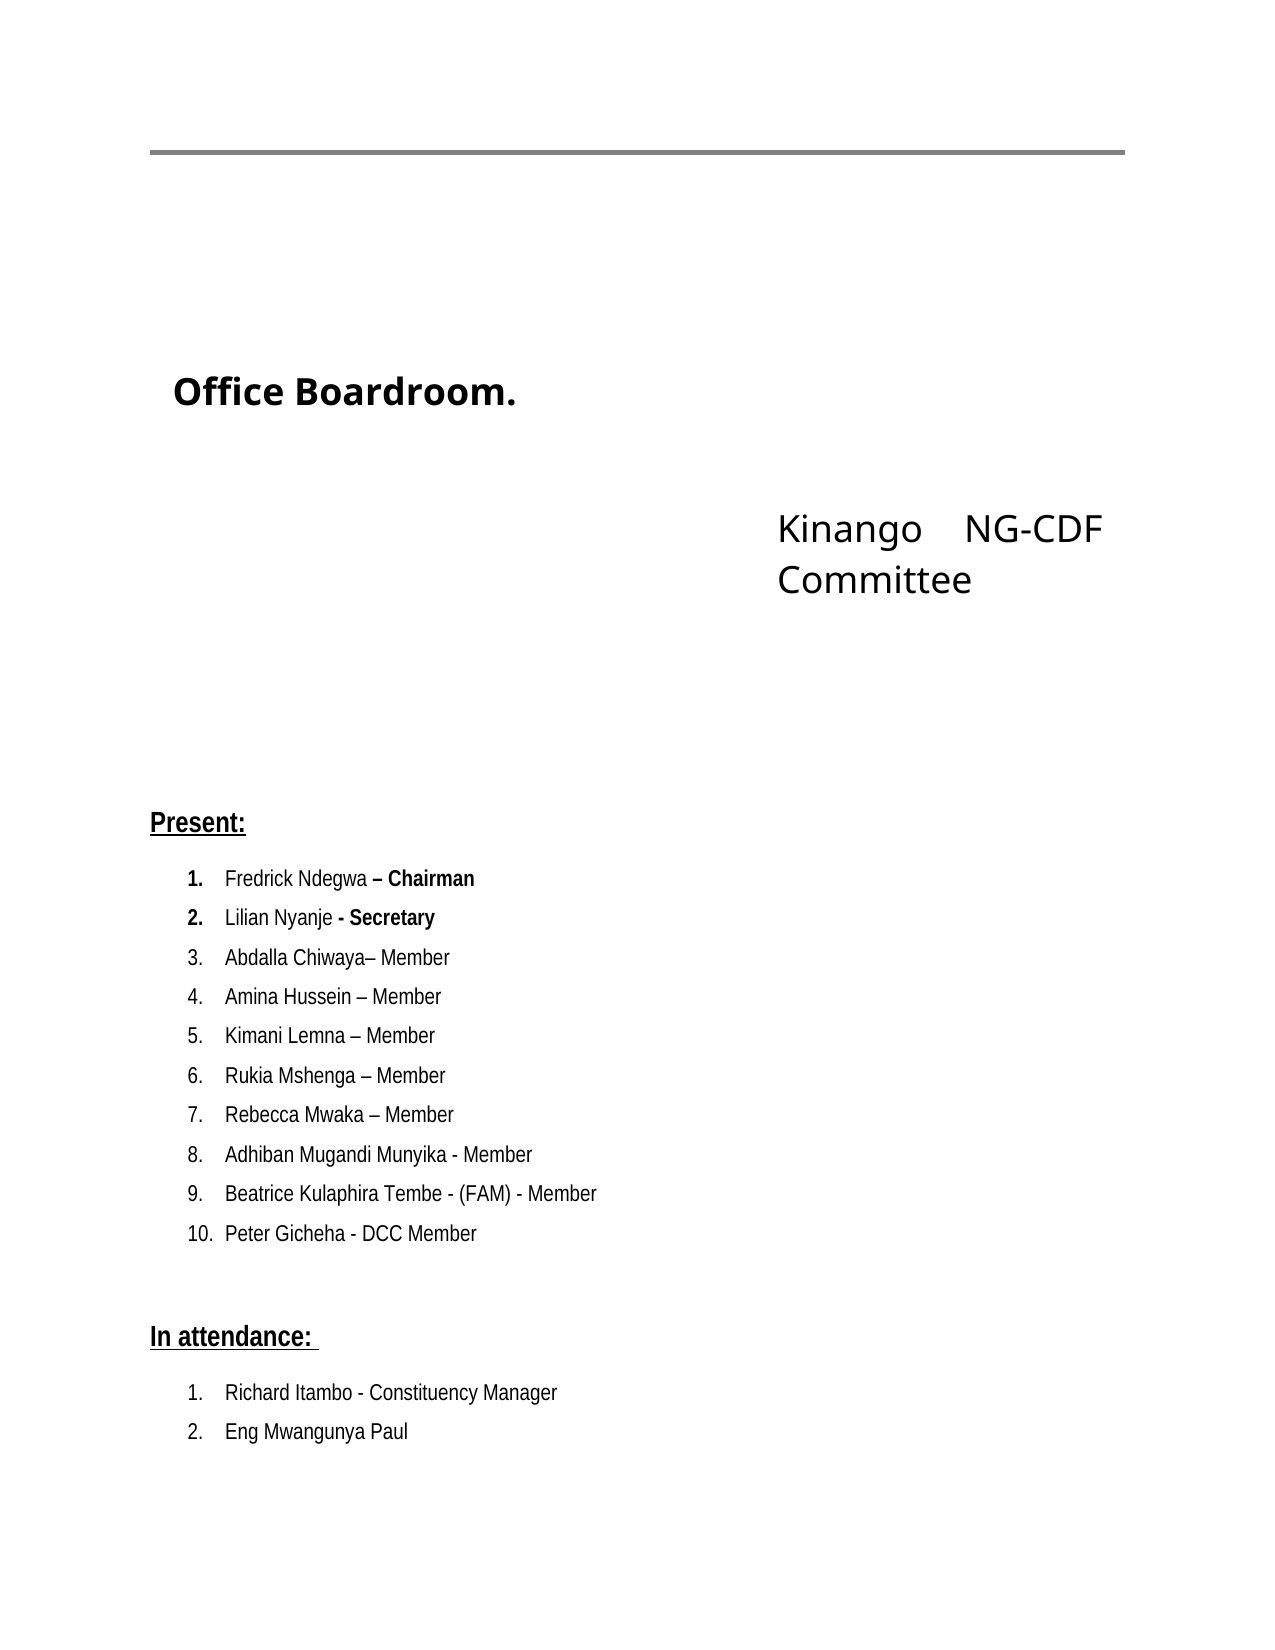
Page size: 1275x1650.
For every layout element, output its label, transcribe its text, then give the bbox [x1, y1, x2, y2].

list Eng Mwangunya Paul [187, 1418, 1125, 1445]
list Amina Hussein – Member [187, 983, 1125, 1009]
text In attendance: [150, 1319, 1125, 1353]
list Fredrick Ndegwa – Chairman [187, 864, 1125, 891]
text Present: [150, 805, 1125, 839]
list Rebecca Mwaka – Member [187, 1101, 1125, 1128]
list Kimani Lemna – Member [187, 1022, 1125, 1049]
list Abdalla Chiwaya– Member [187, 943, 1125, 970]
list Richard Itambo - Constituency Manager [187, 1379, 1125, 1405]
list Adhiban Mugandi Munyika - Member [187, 1141, 1125, 1167]
list Peter Gicheha - DCC Member [187, 1220, 1125, 1246]
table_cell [150, 155, 754, 627]
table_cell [754, 155, 1125, 627]
list Lilian Nyanje - Secretary [187, 904, 1125, 930]
list Rukia Mshenga – Member [187, 1062, 1125, 1088]
list Beatrice Kulaphira Tembe - (FAM) - Member [187, 1180, 1125, 1207]
